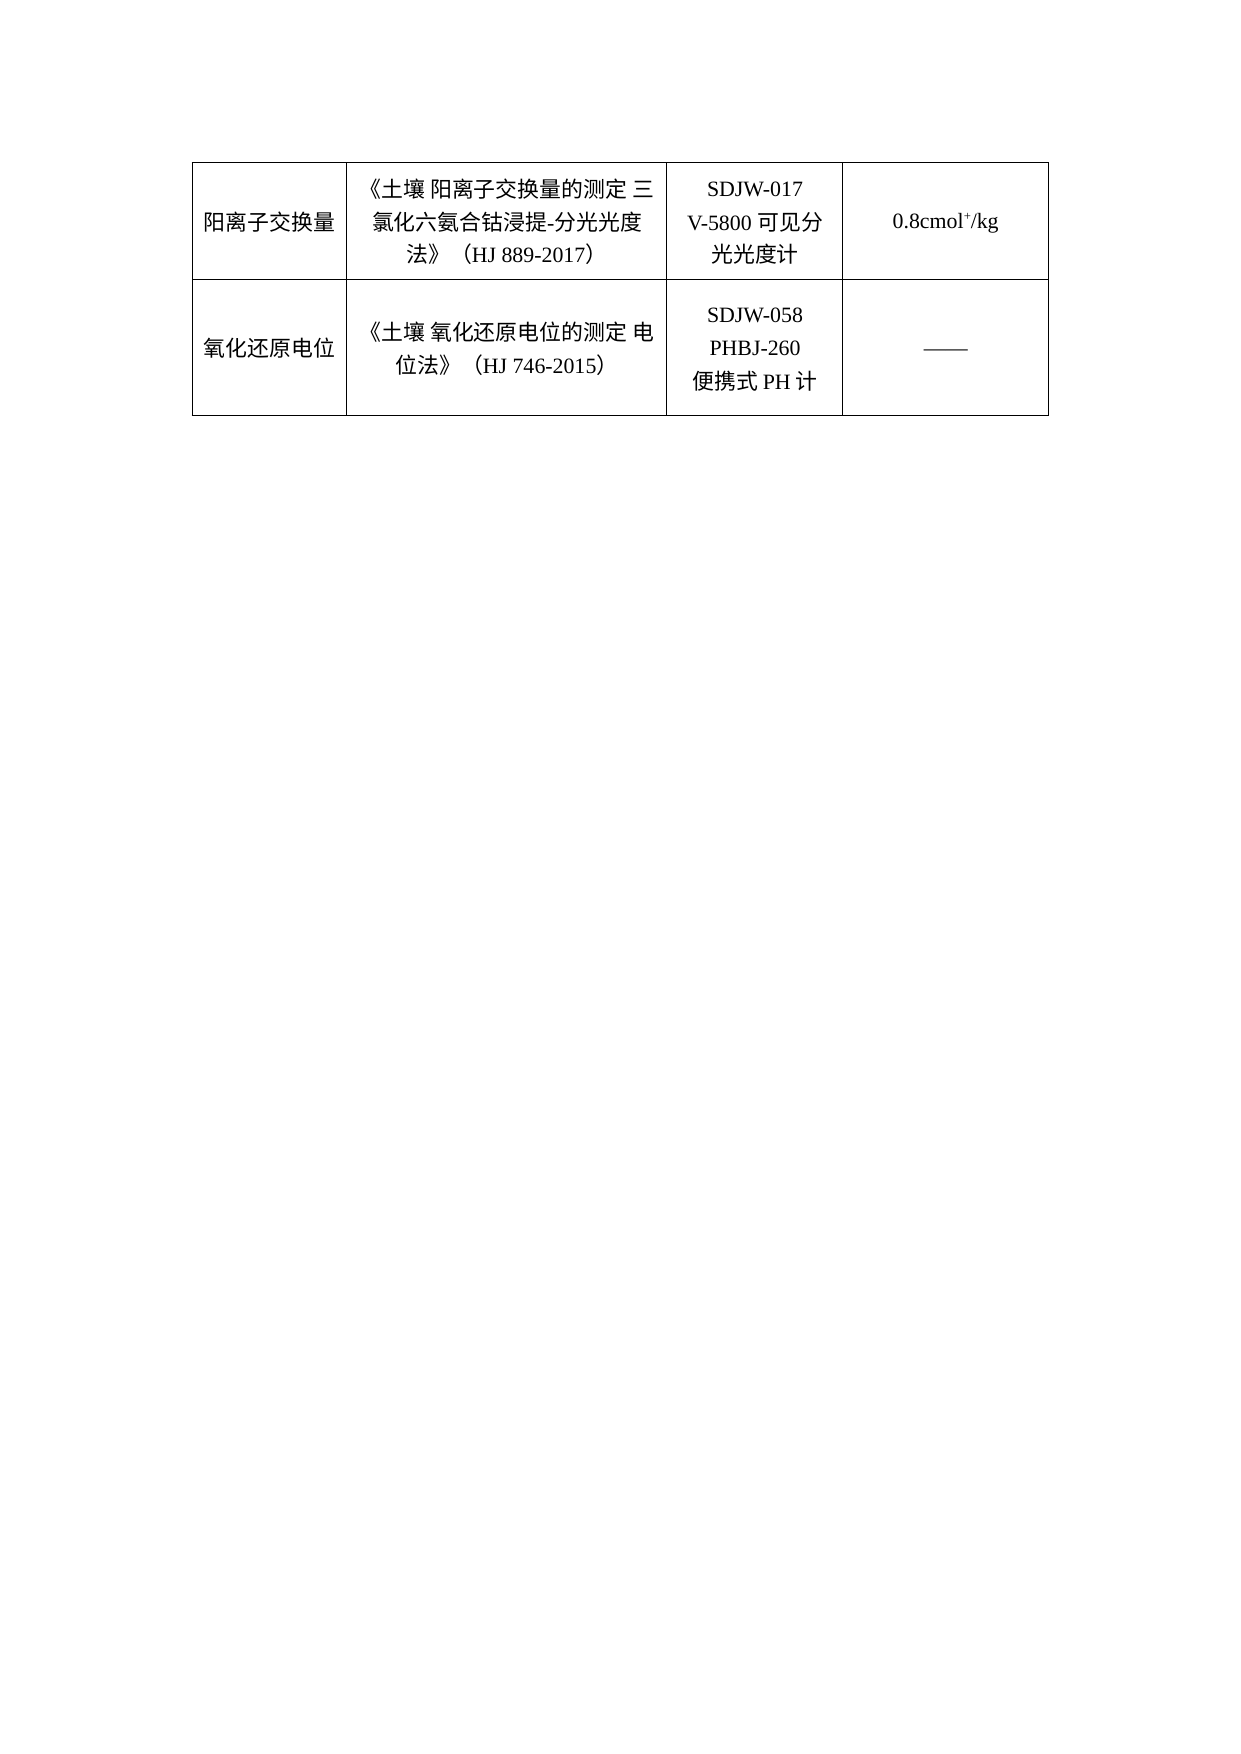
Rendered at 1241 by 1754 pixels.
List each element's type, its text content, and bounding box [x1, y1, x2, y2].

table_cell SDJW-017 V-5800 可见分光光度计 [667, 163, 842, 279]
table_cell SDJW-058 PHBJ-260 便携式PH计 [667, 280, 842, 415]
table_cell 《土壤 阳离子交换量的测定 三氯化六氨合钴浸提-分光光度法》（HJ 889-2017） [347, 163, 666, 279]
table_cell 《土壤 氧化还原电位的测定 电位法》（HJ 746-2015） [347, 280, 666, 415]
table_cell 0.8cmol+/kg [843, 163, 1048, 279]
table_cell 阳离子交换量 [193, 163, 346, 279]
table_cell —— [843, 280, 1048, 415]
table_cell 氧化还原电位 [193, 280, 346, 415]
